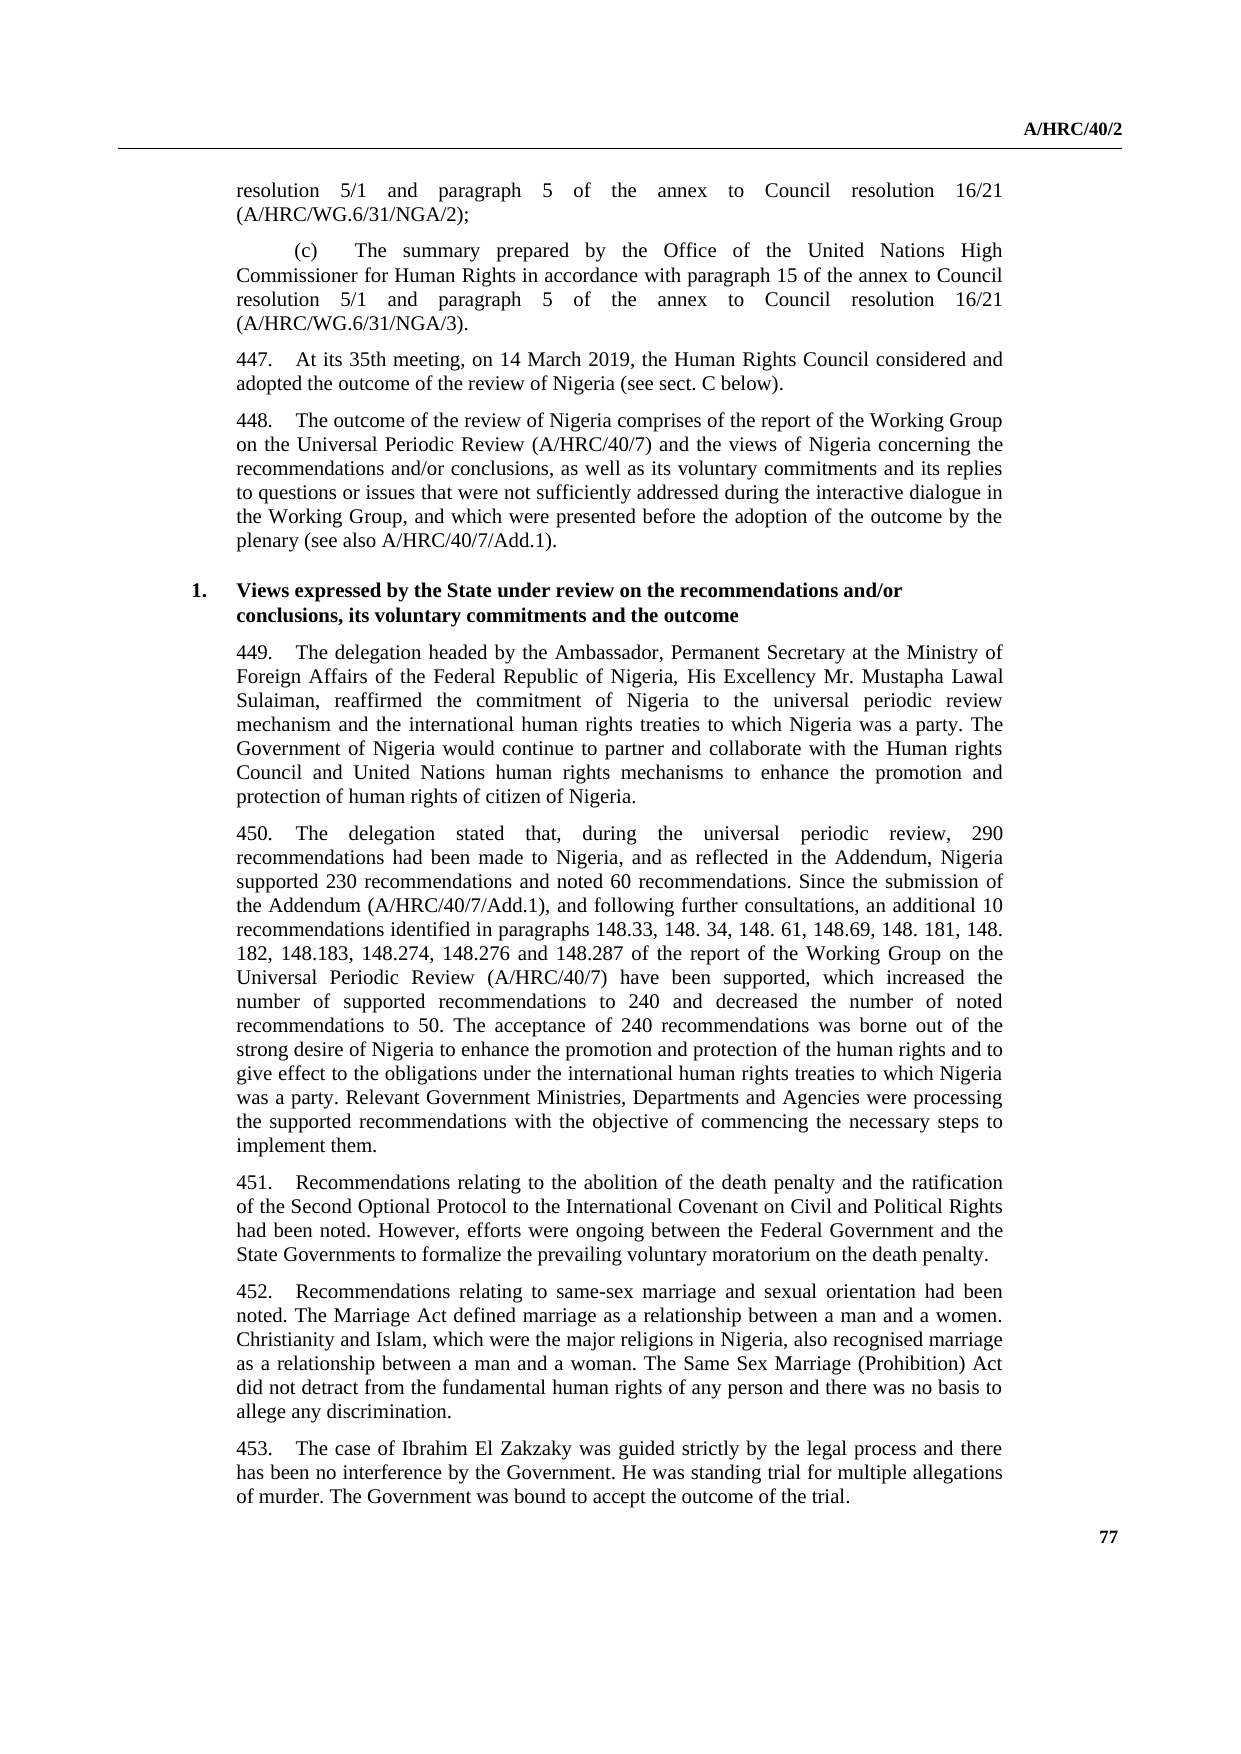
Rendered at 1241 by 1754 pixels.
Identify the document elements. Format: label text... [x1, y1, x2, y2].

text 450. The delegation stated that, during the universal periodic review, 290 recommendations had been made to Nigeria, and as reflected in the Addendum, Nigeria supported 230 recommendations and noted 60 recommendations. Since the submission of the Addendum (A/HRC/40/7/Add.1), and following further consultations, an additional 10 recommendations identified in paragraphs 148.33, 148. 34, 148. 61, 148.69, 148. 181, 148. 182, 148.183, 148.274, 148.276 and 148.287 of the report of the Working Group on the Universal Periodic Review (A/HRC/40/7) have been supported, which increased the number of supported recommendations to 240 and decreased the number of noted recommendations to 50. The acceptance of 240 recommendations was borne out of the strong desire of Nigeria to enhance the promotion and protection of the human rights and to give effect to the obligations under the international human rights treaties to which Nigeria was a party. Relevant Government Ministries, Departments and Agencies were processing the supported recommendations with the objective of commencing the necessary steps to implement them. [236, 821, 1004, 1157]
text 447. At its 35th meeting, on 14 March 2019, the Human Rights Council considered and adopted the outcome of the review of Nigeria (see sect. C below). [236, 347, 1004, 395]
text 448. The outcome of the review of Nigeria comprises of the report of the Working Group on the Universal Periodic Review (A/HRC/40/7) and the views of Nigeria concerning the recommendations and/or conclusions, as well as its voluntary commitments and its replies to questions or issues that were not sufficiently addressed during the interactive dialogue in the Working Group, and which were presented before the adoption of the outcome by the plenary (see also A/HRC/40/7/Add.1). [236, 408, 1004, 552]
text 451. Recommendations relating to the abolition of the death penalty and the ratification of the Second Optional Protocol to the International Covenant on Civil and Political Rights had been noted. However, efforts were ongoing between the Federal Government and the State Governments to formalize the prevailing voluntary moratorium on the death penalty. [236, 1170, 1004, 1266]
text 449. The delegation headed by the Ambassador, Permanent Secretary at the Ministry of Foreign Affairs of the Federal Republic of Nigeria, His Excellency Mr. Mustapha Lawal Sulaiman, reaffirmed the commitment of Nigeria to the universal periodic review mechanism and the international human rights treaties to which Nigeria was a party. The Government of Nigeria would continue to partner and collaborate with the Human rights Council and United Nations human rights mechanisms to enhance the promotion and protection of human rights of citizen of Nigeria. [236, 640, 1004, 808]
text 453. The case of Ibrahim El Zakzaky was guided strictly by the legal process and there has been no interference by the Government. He was standing trial for multiple allegations of murder. The Government was bound to accept the outcome of the trial. [236, 1436, 1004, 1508]
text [236, 178, 1004, 226]
text 452. Recommendations relating to same-sex marriage and sexual orientation had been noted. The Marriage Act defined marriage as a relationship between a man and a women. Christianity and Islam, which were the major religions in Nigeria, also recognised marriage as a relationship between a man and a woman. The Same Sex Marriage (Prohibition) Act did not detract from the fundamental human rights of any person and there was no basis to allege any discrimination. [236, 1279, 1004, 1423]
text 1. Views expressed by the State under review on the recommendations and/or conclusions, its voluntary commitments and the outcome [118, 577, 1004, 627]
text (c) The summary prepared by the Office of the United Nations High Commissioner for Human Rights in accordance with paragraph 15 of the annex to Council resolution 5/1 and paragraph 5 of the annex to Council resolution 16/21 (A/HRC/WG.6/31/NGA/3). [236, 238, 1004, 335]
